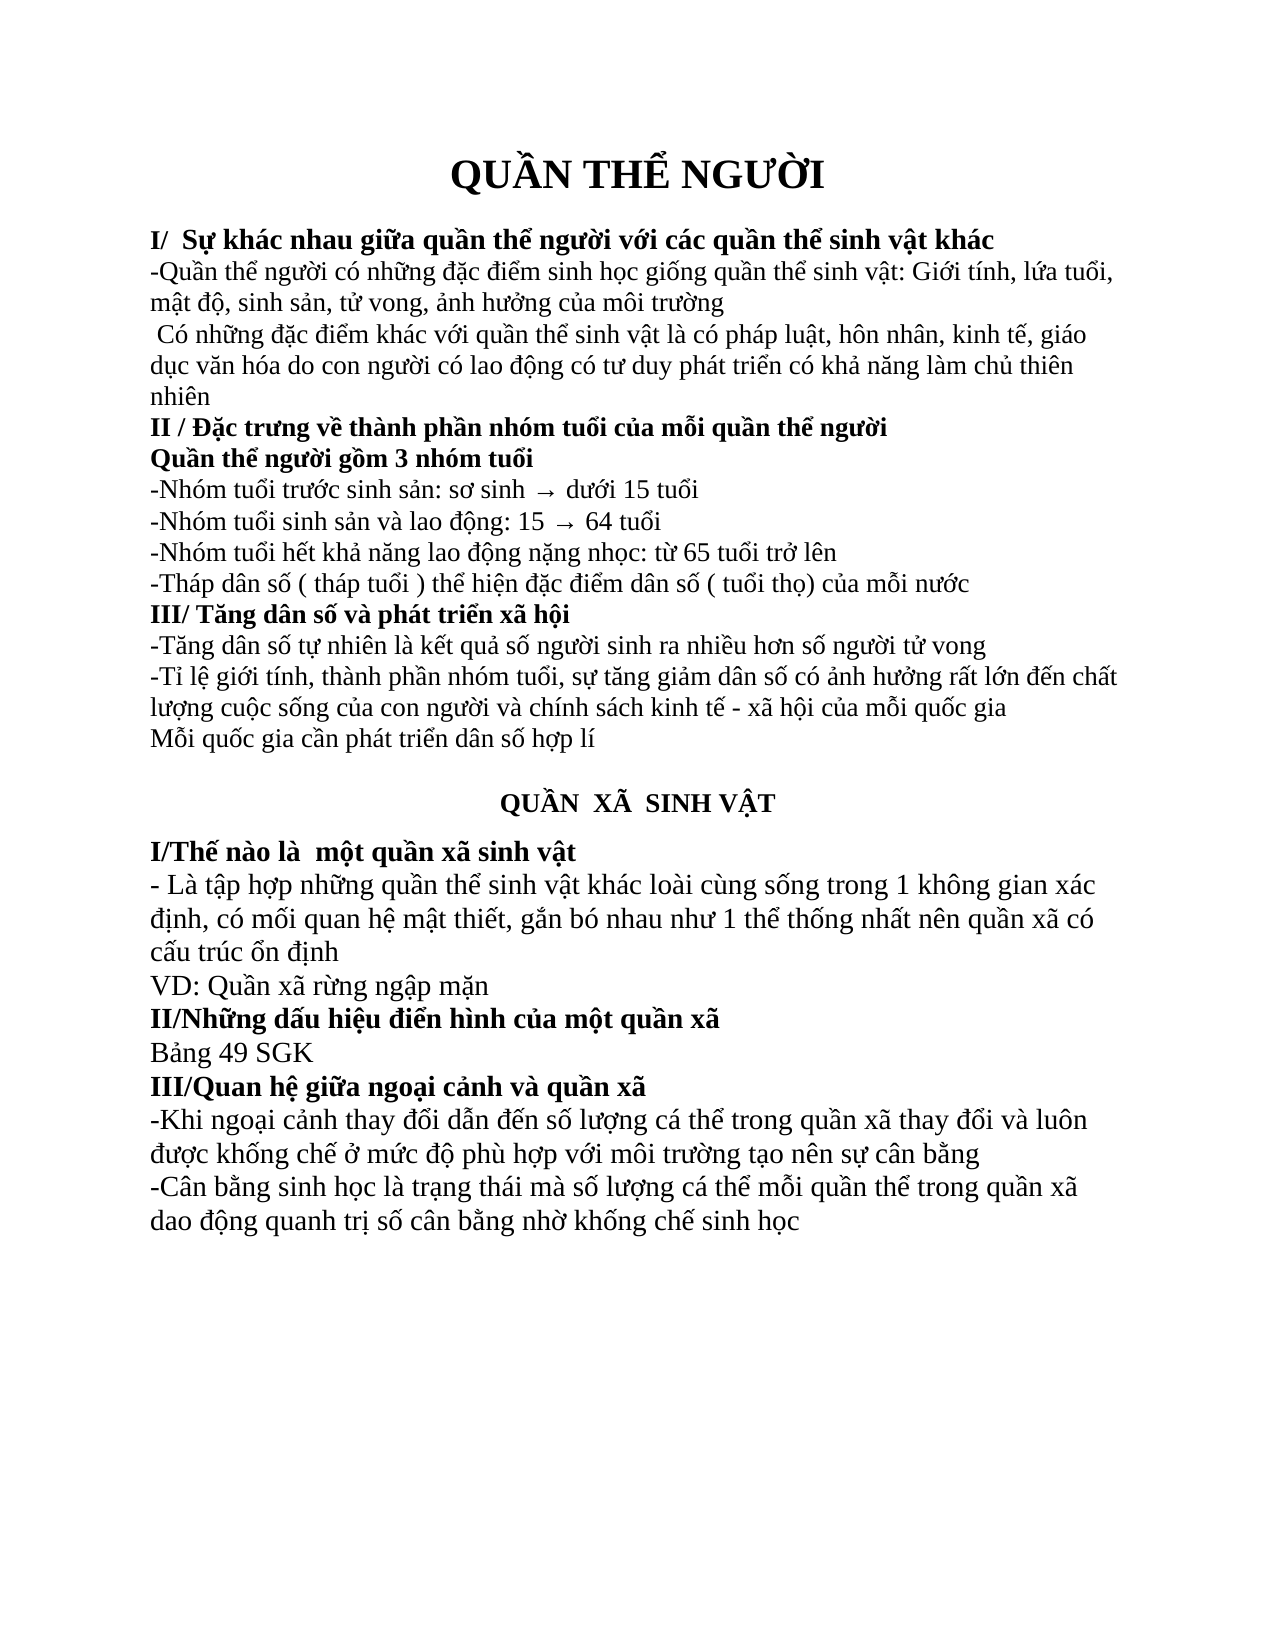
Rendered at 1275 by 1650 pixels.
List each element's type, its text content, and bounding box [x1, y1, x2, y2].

text II / Đặc trưng về thành phần nhóm tuổi của mỗi quần thể người [150, 411, 1125, 442]
text -Tăng dân số tự nhiên là kết quả số người sinh ra nhiều hơn số người tử vong [150, 629, 1125, 660]
text QUẦN XÃ SINH VẬT [150, 787, 1125, 818]
text I/ Sự khác nhau giữa quần thể người với các quần thể sinh vật khác [150, 222, 1125, 255]
text -Tháp dân số ( tháp tuổi ) thể hiện đặc điểm dân số ( tuổi thọ) của mỗi nước [150, 567, 1125, 598]
text -Nhóm tuổi hết khả năng lao động nặng nhọc: từ 65 tuổi trở lên [150, 536, 1125, 567]
text -Quần thể người có những đặc điểm sinh học giống quần thể sinh vật: Giới tính, lứa tuổi, mật độ, sinh sản, tử vong, ảnh hưởng của môi trường [150, 255, 1125, 318]
text III/ Tăng dân số và phát triển xã hội [150, 598, 1125, 629]
text Quần thể người gồm 3 nhóm tuổi [150, 442, 1125, 473]
text Bảng 49 SGK [150, 1035, 1125, 1069]
text II/Những dấu hiệu điển hình của một quần xã [150, 1002, 1125, 1035]
text -Tỉ lệ giới tính, thành phần nhóm tuổi, sự tăng giảm dân số có ảnh hưởng rất lớn đến chất lượng cuộc sống của con người và chính sách kinh tế - xã hội của mỗi quốc gia [150, 660, 1125, 723]
text VD: Quần xã rừng ngập mặn [150, 968, 1125, 1002]
text -Nhóm tuổi trước sinh sản: sơ sinh → dưới 15 tuổi [150, 473, 1125, 504]
text I/Thế nào là một quần xã sinh vật [150, 834, 1125, 867]
text - Là tập hợp những quần thể sinh vật khác loài cùng sống trong 1 không gian xác định, có mối quan hệ mật thiết, gắn bó nhau như 1 thể thống nhất nên quần xã có cấu trúc ổn định [150, 867, 1125, 968]
text Có những đặc điểm khác với quần thể sinh vật là có pháp luật, hôn nhân, kinh tế, giáo dục văn hóa do con người có lao động có tư duy phát triển có khả năng làm chủ thiên nhiên [150, 318, 1125, 411]
text III/Quan hệ giữa ngoại cảnh và quần xã [150, 1069, 1125, 1102]
text -Cân bằng sinh học là trạng thái mà số lượng cá thể mỗi quần thể trong quần xã dao động quanh trị số cân bằng nhờ khống chế sinh học [150, 1169, 1125, 1236]
text QUẦN THỂ NGƯỜI [150, 150, 1125, 198]
text -Khi ngoại cảnh thay đổi dẫn đến số lượng cá thể trong quần xã thay đổi và luôn được khống chế ở mức độ phù hợp với môi trường tạo nên sự cân bằng [150, 1102, 1125, 1169]
text Mỗi quốc gia cần phát triển dân số hợp lí [150, 723, 1125, 754]
text -Nhóm tuổi sinh sản và lao động: 15 → 64 tuổi [150, 504, 1125, 536]
